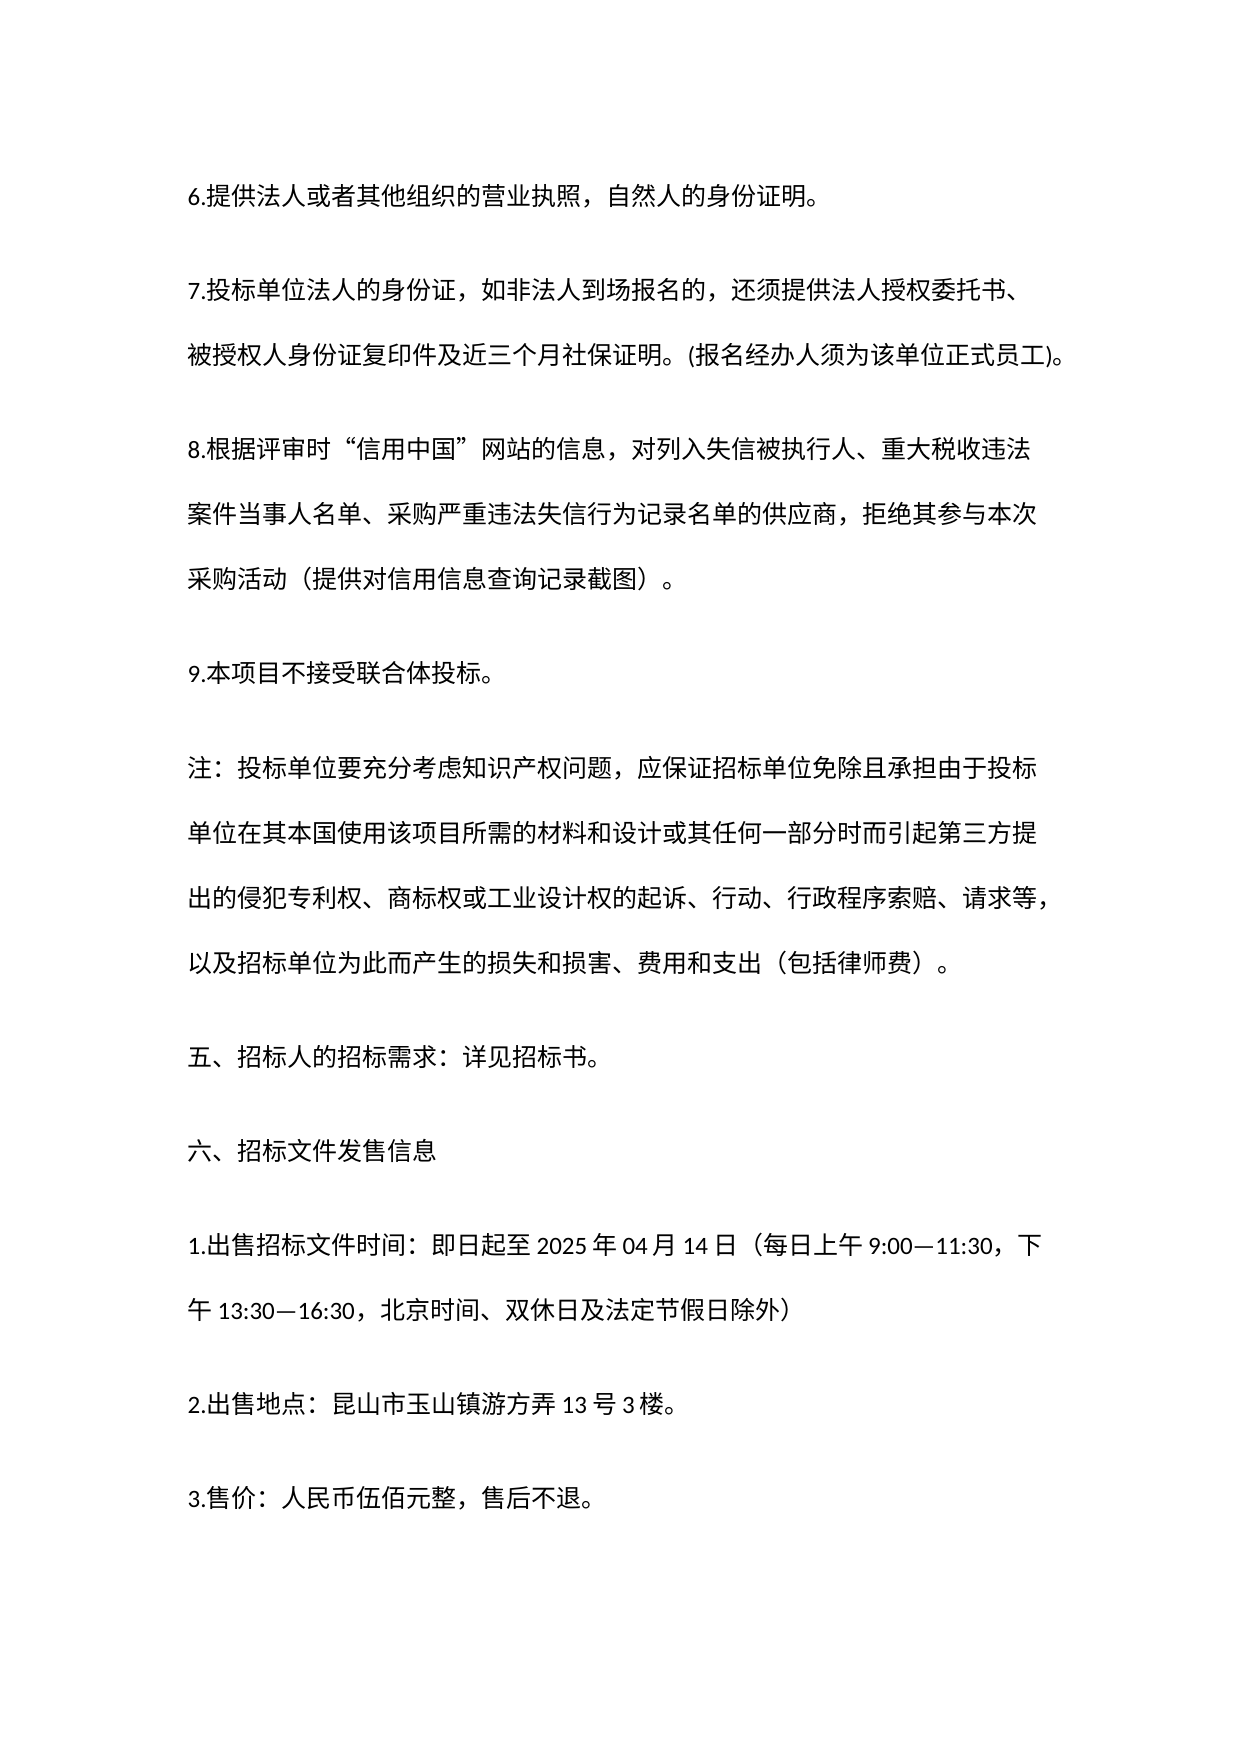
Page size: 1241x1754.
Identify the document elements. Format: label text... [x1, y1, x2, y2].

text 注：投标单位要充分考虑知识产权问题，应保证招标单位免除且承担由于投标单位在其本国使用该项目所需的材料和设计或其任何一部分时而引起第三方提出的侵犯专利权、商标权或工业设计权的起诉、行动、行政程序索赔、请求等，以及招标单位为此而产生的损失和损害、费用和支出（包括律师费）。 [187, 734, 1053, 994]
text 9.本项目不接受联合体投标。 [187, 639, 1053, 704]
text 8.根据评审时“信用中国”网站的信息，对列入失信被执行人、重大税收违法案件当事人名单、采购严重违法失信行为记录名单的供应商，拒绝其参与本次采购活动（提供对信用信息查询记录截图）。 [187, 415, 1053, 610]
text 六、招标文件发售信息 [187, 1117, 1053, 1182]
text 2.出售地点：昆山市玉山镇游方弄13号3楼。 [187, 1370, 1053, 1435]
text 1.出售招标文件时间：即日起至2025年04月14日（每日上午9:00—11:30，下午13:30—16:30，北京时间、双休日及法定节假日除外） [187, 1211, 1053, 1341]
text 五、招标人的招标需求：详见招标书。 [187, 1023, 1053, 1088]
text 3.售价：人民币伍佰元整，售后不退。 [187, 1464, 1053, 1529]
text 7.投标单位法人的身份证，如非法人到场报名的，还须提供法人授权委托书、被授权人身份证复印件及近三个月社保证明。(报名经办人须为该单位正式员工)。 [187, 256, 1053, 386]
text 6.提供法人或者其他组织的营业执照，自然人的身份证明。 [187, 162, 1053, 227]
